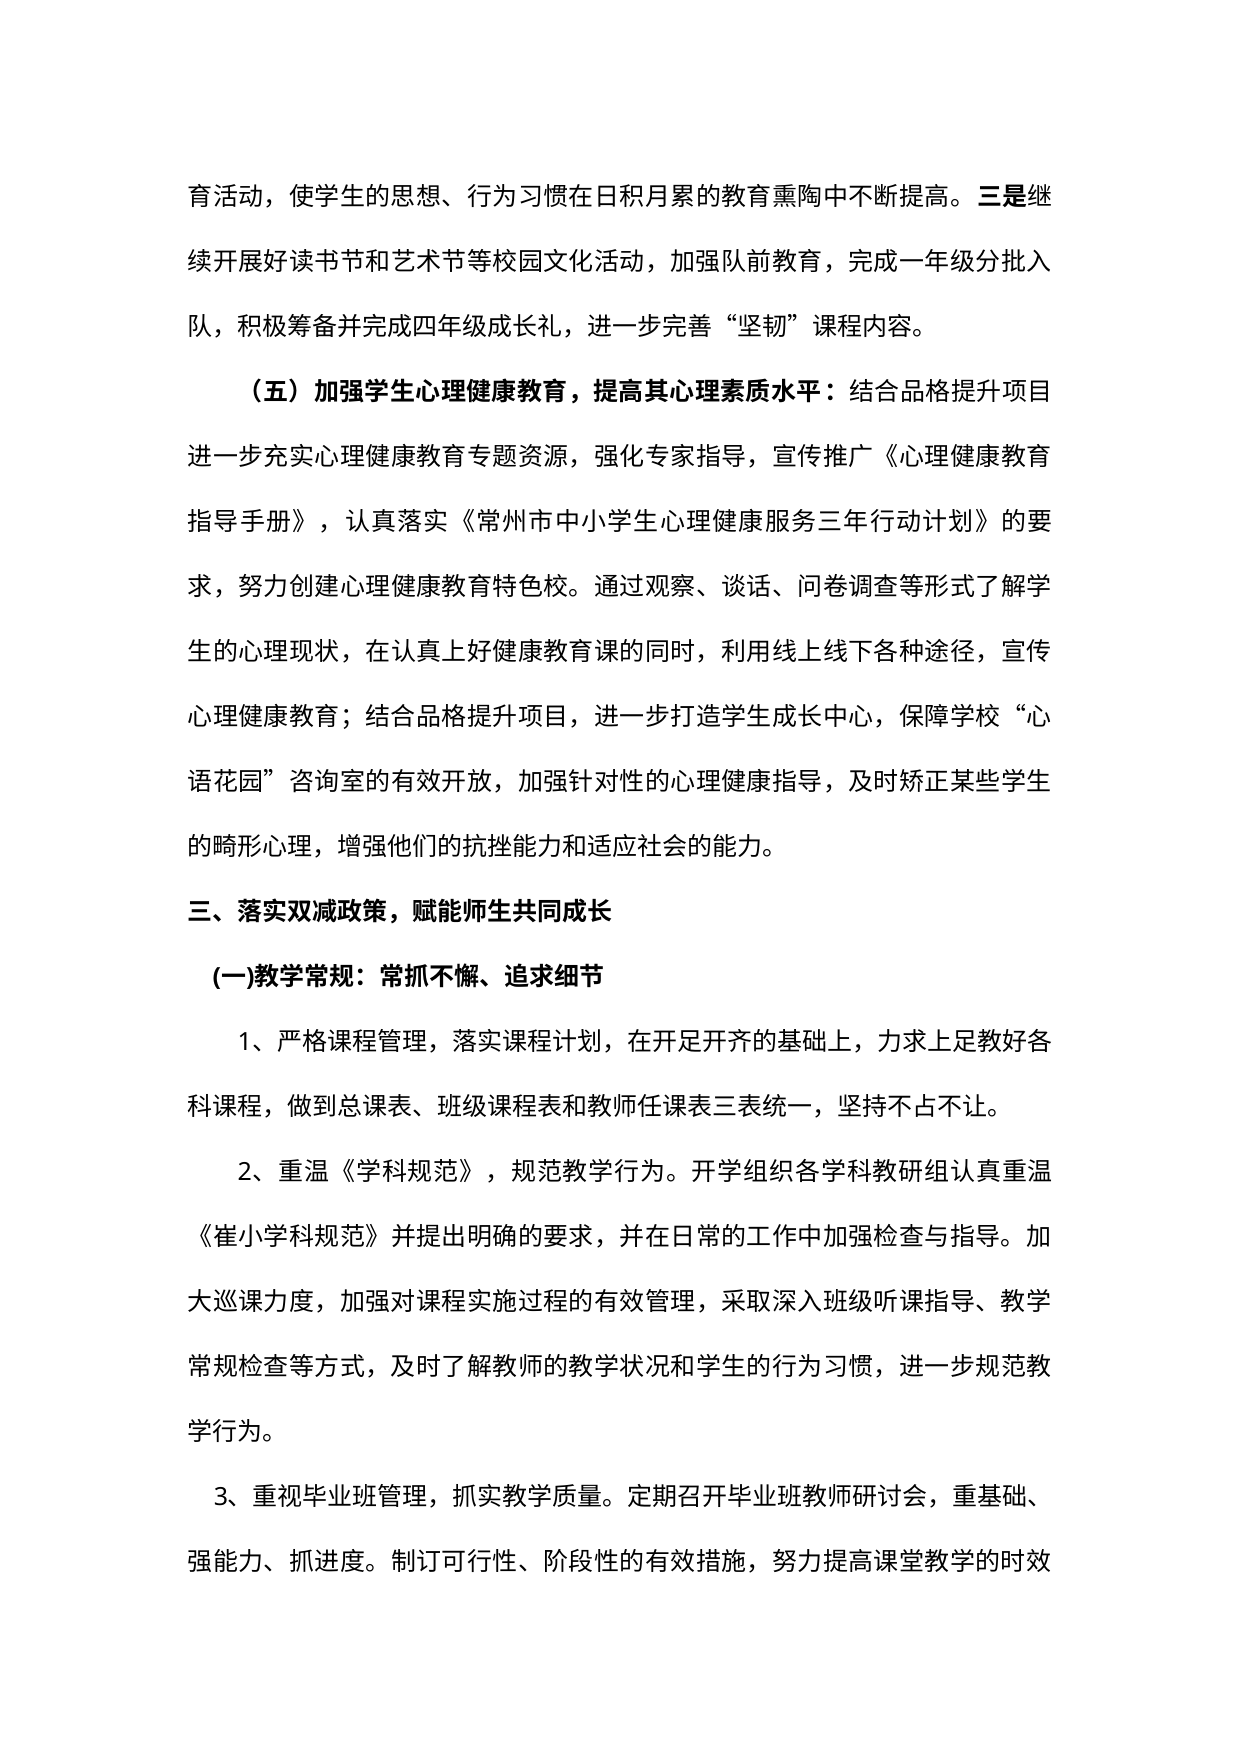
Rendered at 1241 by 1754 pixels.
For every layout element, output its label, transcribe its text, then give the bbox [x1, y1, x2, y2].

text （五）加强学生心理健康教育，提高其心理素质水平：结合品格提升项目进一步充实心理健康教育专题资源，强化专家指导，宣传推广《心理健康教育指导手册》，认真落实《常州市中小学生心理健康服务三年行动计划》的要求，努力创建心理健康教育特色校。通过观察、谈话、问卷调查等形式了解学生的心理现状，在认真上好健康教育课的同时，利用线上线下各种途径，宣传心理健康教育；结合品格提升项目，进一步打造学生成长中心，保障学校“心语花园”咨询室的有效开放，加强针对性的心理健康指导，及时矫正某些学生的畸形心理，增强他们的抗挫能力和适应社会的能力。 [187, 357, 1053, 877]
list 落实双减政策，赋能师生共同成长 [187, 877, 1053, 942]
list 科课程，做到总课表、班级课程表和教师任课表三表统一，坚持不占不让。 [187, 1072, 1053, 1137]
list (一)教学常规：常抓不懈、追求细节 1、严格课程管理，落实课程计划，在开足开齐的基础上，力求上足教好各 [212, 942, 1053, 1072]
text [187, 1137, 1053, 1592]
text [187, 162, 1053, 357]
